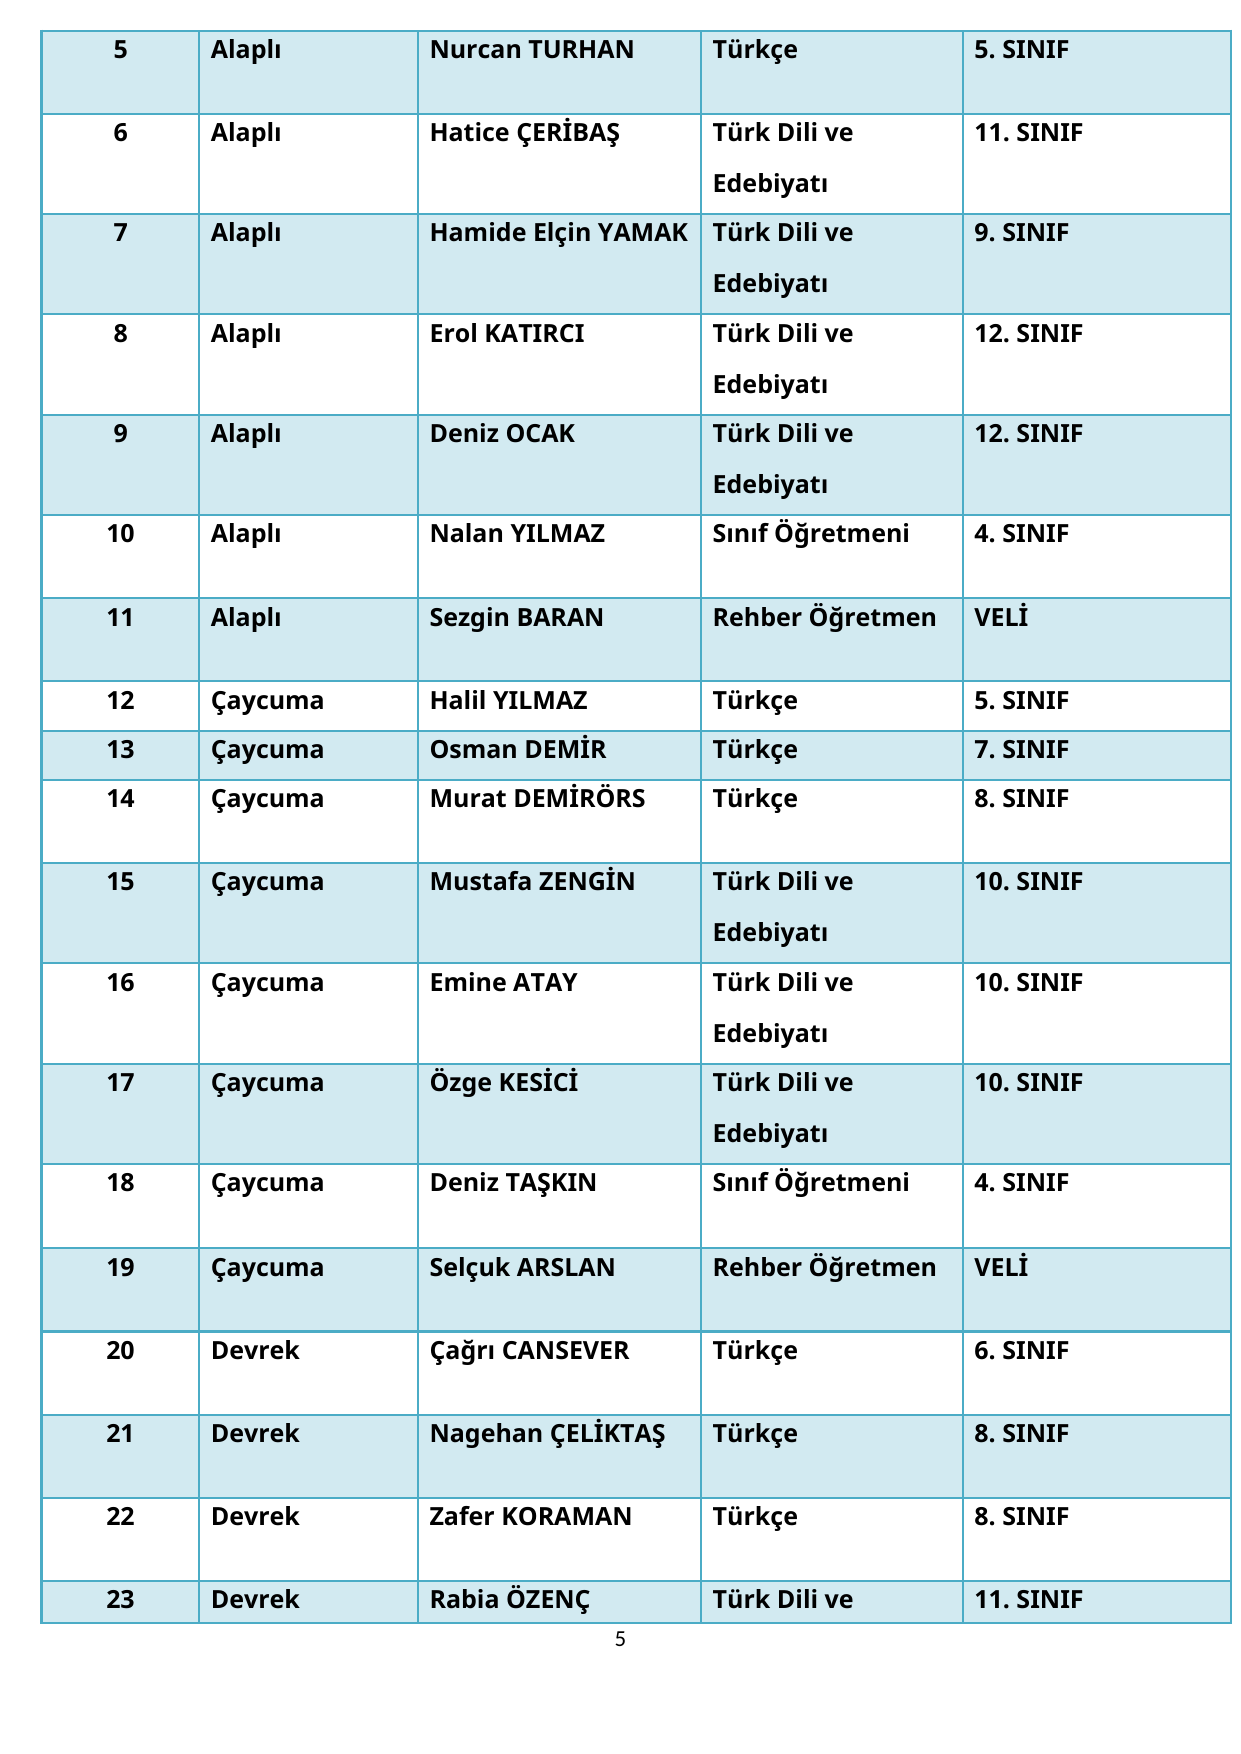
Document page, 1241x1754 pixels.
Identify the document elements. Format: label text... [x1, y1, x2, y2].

table_cell Çaycuma [200, 864, 417, 962]
table_cell Türkçe [702, 732, 962, 779]
table_cell 17 [43, 1065, 198, 1163]
table_cell Sezgin BARAN [419, 599, 700, 680]
table_cell Çağrı CANSEVER [419, 1333, 700, 1413]
table_cell Çaycuma [200, 1249, 417, 1330]
table_cell Türk Dili ve Edebiyatı [702, 864, 962, 962]
table_cell 8. SINIF [964, 781, 1230, 862]
table_cell VELİ [964, 599, 1230, 680]
table_cell Alaplı [200, 599, 417, 680]
table_cell VELİ [964, 1249, 1230, 1330]
table_cell 20 [43, 1333, 198, 1413]
table_cell 7. SINIF [964, 732, 1230, 779]
table_cell Alaplı [200, 516, 417, 597]
table_cell 8 [43, 315, 198, 414]
table_cell Çaycuma [200, 1165, 417, 1247]
table_cell 9 [43, 416, 198, 514]
table_cell 11 [43, 599, 198, 680]
table_cell 6 [43, 115, 198, 213]
table_cell 6. SINIF [964, 1333, 1230, 1413]
table_cell Nalan YILMAZ [419, 516, 700, 597]
table_cell 10 [43, 516, 198, 597]
table_cell Çaycuma [200, 732, 417, 779]
table_cell Devrek [200, 1416, 417, 1497]
table_cell Deniz TAŞKIN [419, 1165, 700, 1247]
table_cell 10. SINIF [964, 964, 1230, 1062]
table_cell 10. SINIF [964, 864, 1230, 962]
table_cell Türkçe [702, 1416, 962, 1497]
table_cell Türk Dili ve Edebiyatı [702, 215, 962, 313]
table_cell 8. SINIF [964, 1416, 1230, 1497]
table_cell 7 [43, 215, 198, 313]
table_cell Osman DEMİR [419, 732, 700, 779]
table_cell Rehber Öğretmen [702, 599, 962, 680]
table_cell 5. SINIF [964, 32, 1230, 113]
table_cell Çaycuma [200, 1065, 417, 1163]
table_cell Çaycuma [200, 964, 417, 1062]
table_cell Türkçe [702, 1333, 962, 1413]
table_cell Alaplı [200, 416, 417, 514]
table_cell Devrek [200, 1499, 417, 1580]
table_cell Zafer KORAMAN [419, 1499, 700, 1580]
table_cell 5. SINIF [964, 682, 1230, 729]
table_cell Deniz OCAK [419, 416, 700, 514]
table_cell 11. SINIF [964, 115, 1230, 213]
table_cell 12. SINIF [964, 315, 1230, 414]
table_cell Türkçe [702, 682, 962, 729]
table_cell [702, 1582, 962, 1622]
table_cell Özge KESİCİ [419, 1065, 700, 1163]
table_cell Türkçe [702, 1499, 962, 1580]
table_cell Emine ATAY [419, 964, 700, 1062]
table_cell 22 [43, 1499, 198, 1580]
table_cell 12 [43, 682, 198, 729]
table_cell 14 [43, 781, 198, 862]
table_cell 11. SINIF [964, 1582, 1230, 1622]
table_cell Selçuk ARSLAN [419, 1249, 700, 1330]
table_cell 5 [43, 32, 198, 113]
table_cell Çaycuma [200, 682, 417, 729]
table_cell 16 [43, 964, 198, 1062]
table_cell 10. SINIF [964, 1065, 1230, 1163]
table_cell Halil YILMAZ [419, 682, 700, 729]
table_cell Sınıf Öğretmeni [702, 1165, 962, 1247]
table_cell 23 [43, 1582, 198, 1622]
table_cell Devrek [200, 1333, 417, 1413]
table_cell Rehber Öğretmen [702, 1249, 962, 1330]
table_cell Murat DEMİRÖRS [419, 781, 700, 862]
table_cell Alaplı [200, 32, 417, 113]
table_cell Rabia ÖZENÇ [419, 1582, 700, 1622]
table_cell Alaplı [200, 315, 417, 414]
table_cell 13 [43, 732, 198, 779]
table_cell Türkçe [702, 781, 962, 862]
table_cell 4. SINIF [964, 1165, 1230, 1247]
table_cell 15 [43, 864, 198, 962]
table_cell 4. SINIF [964, 516, 1230, 597]
table_cell Nurcan TURHAN [419, 32, 700, 113]
table_cell Alaplı [200, 215, 417, 313]
table_cell Devrek [200, 1582, 417, 1622]
table_cell 18 [43, 1165, 198, 1247]
table_cell Hatice ÇERİBAŞ [419, 115, 700, 213]
table_cell 21 [43, 1416, 198, 1497]
table_cell Türk Dili ve Edebiyatı [702, 964, 962, 1062]
table_cell Nagehan ÇELİKTAŞ [419, 1416, 700, 1497]
table_cell Türk Dili ve Edebiyatı [702, 315, 962, 414]
table_cell Türk Dili ve Edebiyatı [702, 1065, 962, 1163]
table_cell Alaplı [200, 115, 417, 213]
table_cell Sınıf Öğretmeni [702, 516, 962, 597]
table_cell Çaycuma [200, 781, 417, 862]
table_cell Mustafa ZENGİN [419, 864, 700, 962]
table_cell 12. SINIF [964, 416, 1230, 514]
table_cell Türk Dili ve Edebiyatı [702, 416, 962, 514]
table_cell 9. SINIF [964, 215, 1230, 313]
table_cell Türkçe [702, 32, 962, 113]
table_cell Türk Dili ve Edebiyatı [702, 115, 962, 213]
table_cell 19 [43, 1249, 198, 1330]
table_cell Hamide Elçin YAMAK [419, 215, 700, 313]
table_cell 8. SINIF [964, 1499, 1230, 1580]
table_cell Erol KATIRCI [419, 315, 700, 414]
